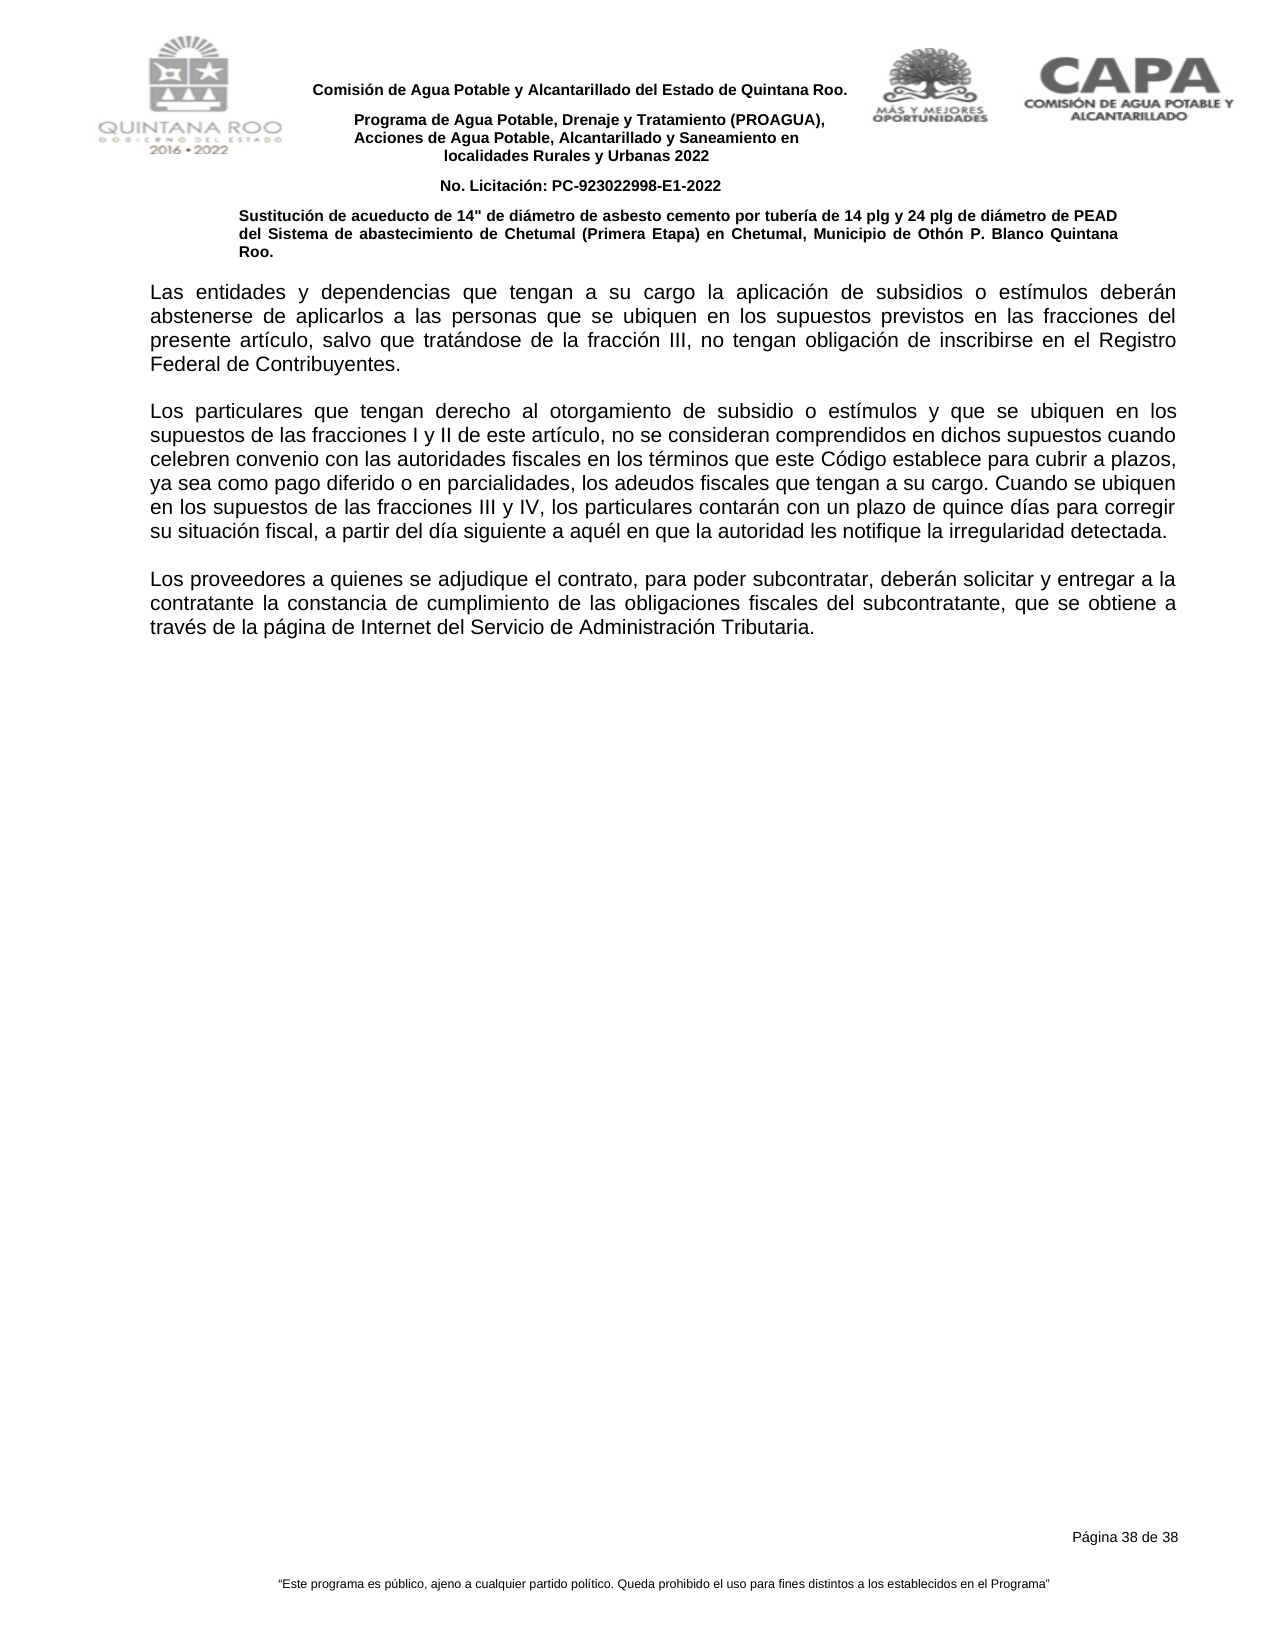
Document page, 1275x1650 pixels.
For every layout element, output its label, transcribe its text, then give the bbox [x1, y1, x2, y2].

picture [92, 4, 1238, 175]
text Las entidades y dependencias que tengan a su cargo la aplicación de subsidios o estímulos deberán abstenerse de aplicarlos a las personas que se ubiquen en los supuestos previstos en las fracciones del presente artículo, salvo que tratándose de la fracción III, no tengan obligación de inscribirse en el Registro Federal de Contribuyentes. [150, 279, 1178, 375]
text Los particulares que tengan derecho al otorgamiento de subsidio o estímulos y que se ubiquen en los supuestos de las fracciones I y II de este artículo, no se consideran comprendidos en dichos supuestos cuando celebren convenio con las autoridades fiscales en los términos que este Código establece para cubrir a plazos, ya sea como pago diferido o en parcialidades, los adeudos fiscales que tengan a su cargo. Cuando se ubiquen en los supuestos de las fracciones III y IV, los particulares contarán con un plazo de quince días para corregir su situación fiscal, a partir del día siguiente a aquél en que la autoridad les notifique la irregularidad detectada. [150, 399, 1178, 543]
text Los proveedores a quienes se adjudique el contrato, para poder subcontratar, deberán solicitar y entregar a la contratante la constancia de cumplimiento de las obligaciones fiscales del subcontratante, que se obtiene a través de la página de Internet del Servicio de Administración Tributaria. [150, 567, 1178, 639]
